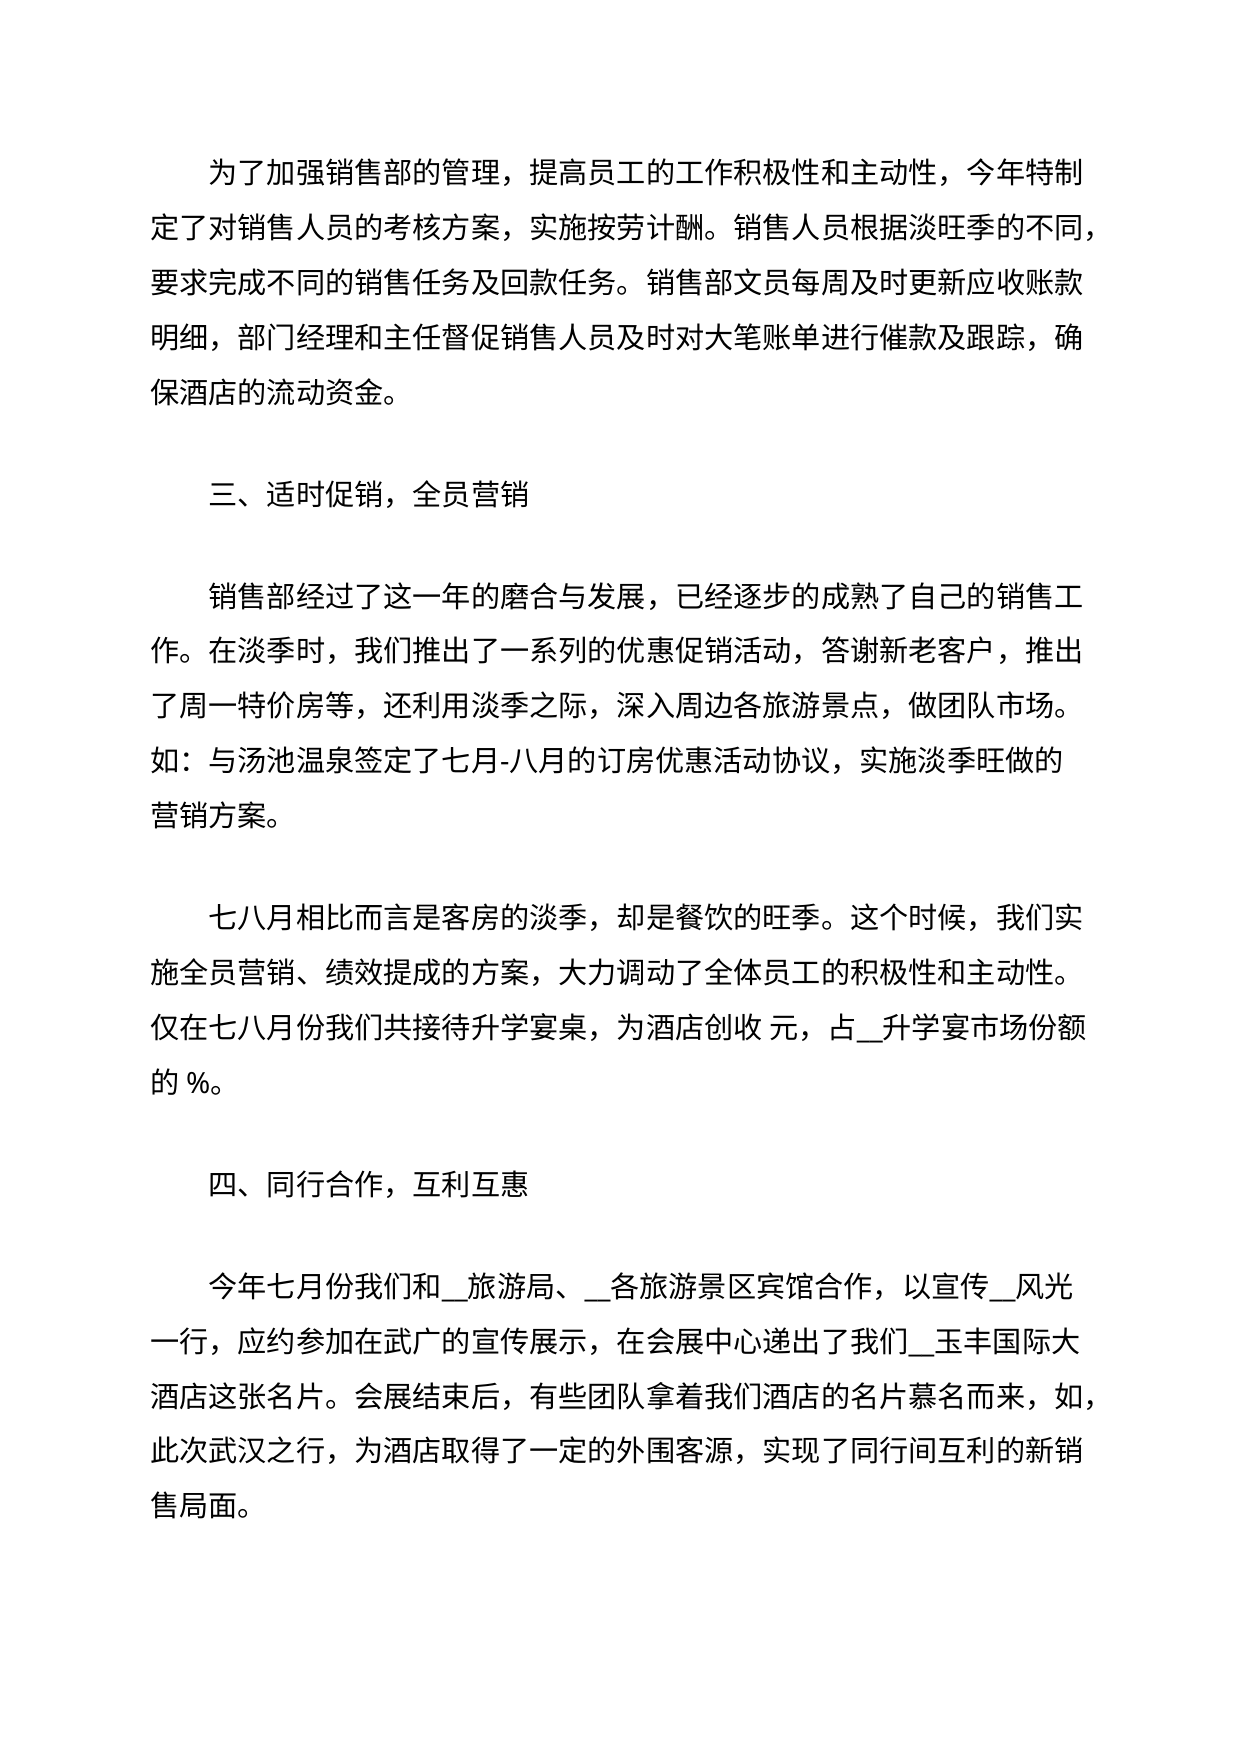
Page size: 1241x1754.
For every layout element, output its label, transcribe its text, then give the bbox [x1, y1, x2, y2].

text 三、适时促销，全员营销 [150, 471, 1090, 514]
text 销售部经过了这一年的磨合与发展，已经逐步的成熟了自己的销售工作。在淡季时，我们推出了一系列的优惠促销活动，答谢新老客户，推出了周一特价房等，还利用淡季之际，深入周边各旅游景点，做团队市场。如：与汤池温泉签定了七月-八月的订房优惠活动协议，实施淡季旺做的营销方案。 [150, 573, 1090, 835]
text 今年七月份我们和__旅游局、__各旅游景区宾馆合作，以宣传__风光一行，应约参加在武广的宣传展示，在会展中心递出了我们__玉丰国际大酒店这张名片。会展结束后，有些团队拿着我们酒店的名片慕名而来，如，此次武汉之行，为酒店取得了一定的外围客源，实现了同行间互利的新销售局面。 [150, 1263, 1090, 1525]
text 为了加强销售部的管理，提高员工的工作积极性和主动性，今年特制定了对销售人员的考核方案，实施按劳计酬。销售人员根据淡旺季的不同，要求完成不同的销售任务及回款任务。销售部文员每周及时更新应收账款明细，部门经理和主任督促销售人员及时对大笔账单进行催款及跟踪，确保酒店的流动资金。 [150, 150, 1090, 412]
text 四、同行合作，互利互惠 [150, 1161, 1090, 1204]
text 七八月相比而言是客房的淡季，却是餐饮的旺季。这个时候，我们实施全员营销、绩效提成的方案，大力调动了全体员工的积极性和主动性。仅在七八月份我们共接待升学宴桌，为酒店创收 元，占__升学宴市场份额的 %。 [150, 894, 1090, 1102]
